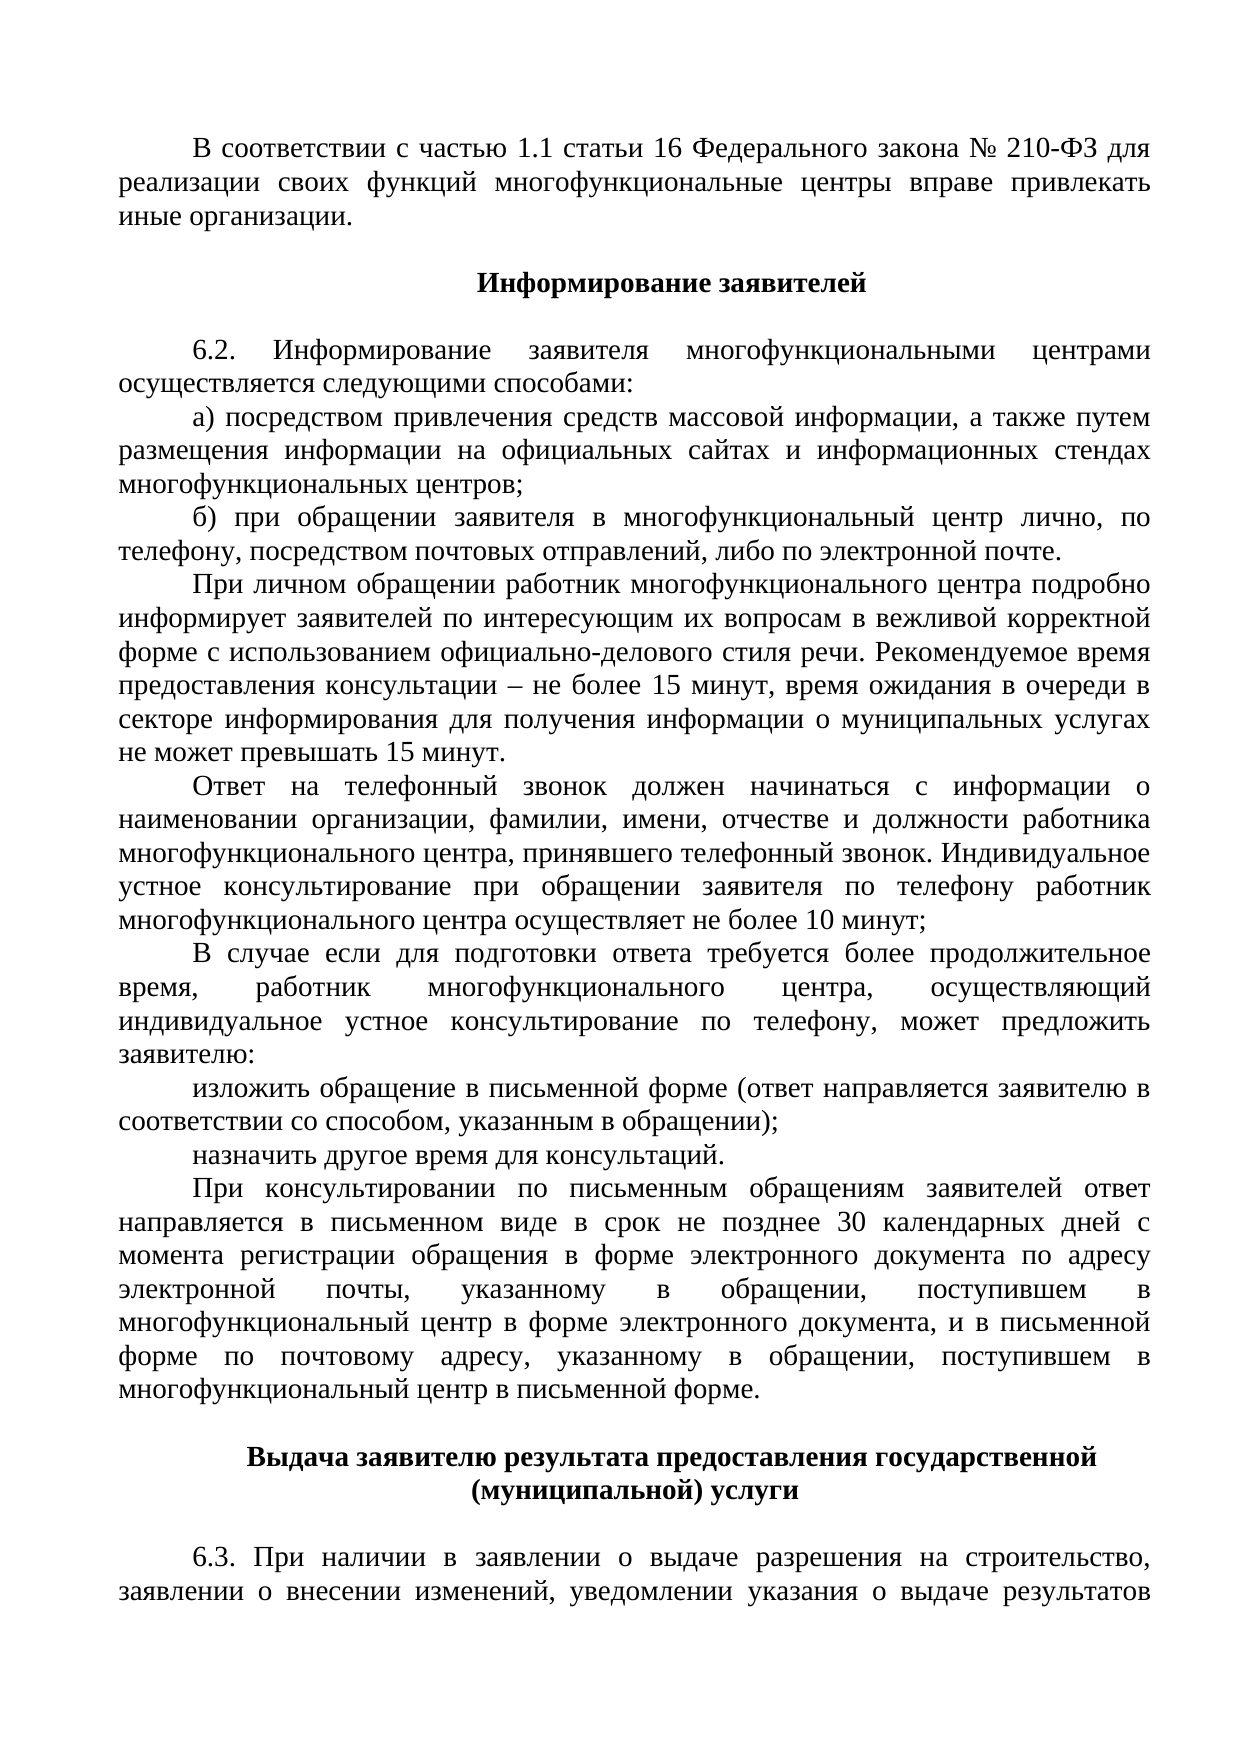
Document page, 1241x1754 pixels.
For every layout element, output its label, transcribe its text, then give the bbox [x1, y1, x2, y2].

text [118, 1539, 1152, 1606]
text а) посредством привлечения средств массовой информации, а также путем размещения информации на официальных сайтах и информационных стендах многофункциональных центров; [118, 399, 1152, 499]
text В соответствии с частью 1.1 статьи 16 Федерального закона № 210-ФЗ для реализации своих функций многофункциональные центры вправе привлекать иные организации. [118, 131, 1152, 231]
text Выдача заявителю результата предоставления государственной (муниципальной) услуги [118, 1439, 1152, 1506]
text В случае если для подготовки ответа требуется более продолжительное время, работник многофункционального центра, осуществляющий индивидуальное устное консультирование по телефону, может предложить заявителю: [118, 936, 1152, 1070]
text 6.2. Информирование заявителя многофункциональными центрами осуществляется следующими способами: [118, 332, 1152, 399]
text Информирование заявителей [118, 265, 1152, 298]
text При консультировании по письменным обращениям заявителей ответ направляется в письменном виде в срок не позднее 30 календарных дней с момента регистрации обращения в форме электронного документа по адресу электронной почты, указанному в обращении, поступившем в многофункциональный центр в форме электронного документа, и в письменной форме по почтовому адресу, указанному в обращении, поступившем в многофункциональный центр в письменной форме. [118, 1170, 1152, 1405]
text При личном обращении работник многофункционального центра подробно информирует заявителей по интересующим их вопросам в вежливой корректной форме с использованием официально-делового стиля речи. Рекомендуемое время предоставления консультации – не более 15 минут, время ожидания в очереди в секторе информирования для получения информации о муниципальных услугах не может превышать 15 минут. [118, 567, 1152, 768]
text Ответ на телефонный звонок должен начинаться с информации о наименовании организации, фамилии, имени, отчестве и должности работника многофункционального центра, принявшего телефонный звонок. Индивидуальное устное консультирование при обращении заявителя по телефону работник многофункционального центра осуществляет не более 10 минут; [118, 768, 1152, 936]
text назначить другое время для консультаций. [118, 1137, 1152, 1170]
text изложить обращение в письменной форме (ответ направляется заявителю в соответствии со способом, указанным в обращении); [118, 1070, 1152, 1137]
text б) при обращении заявителя в многофункциональный центр лично, по телефону, посредством почтовых отправлений, либо по электронной почте. [118, 499, 1152, 567]
